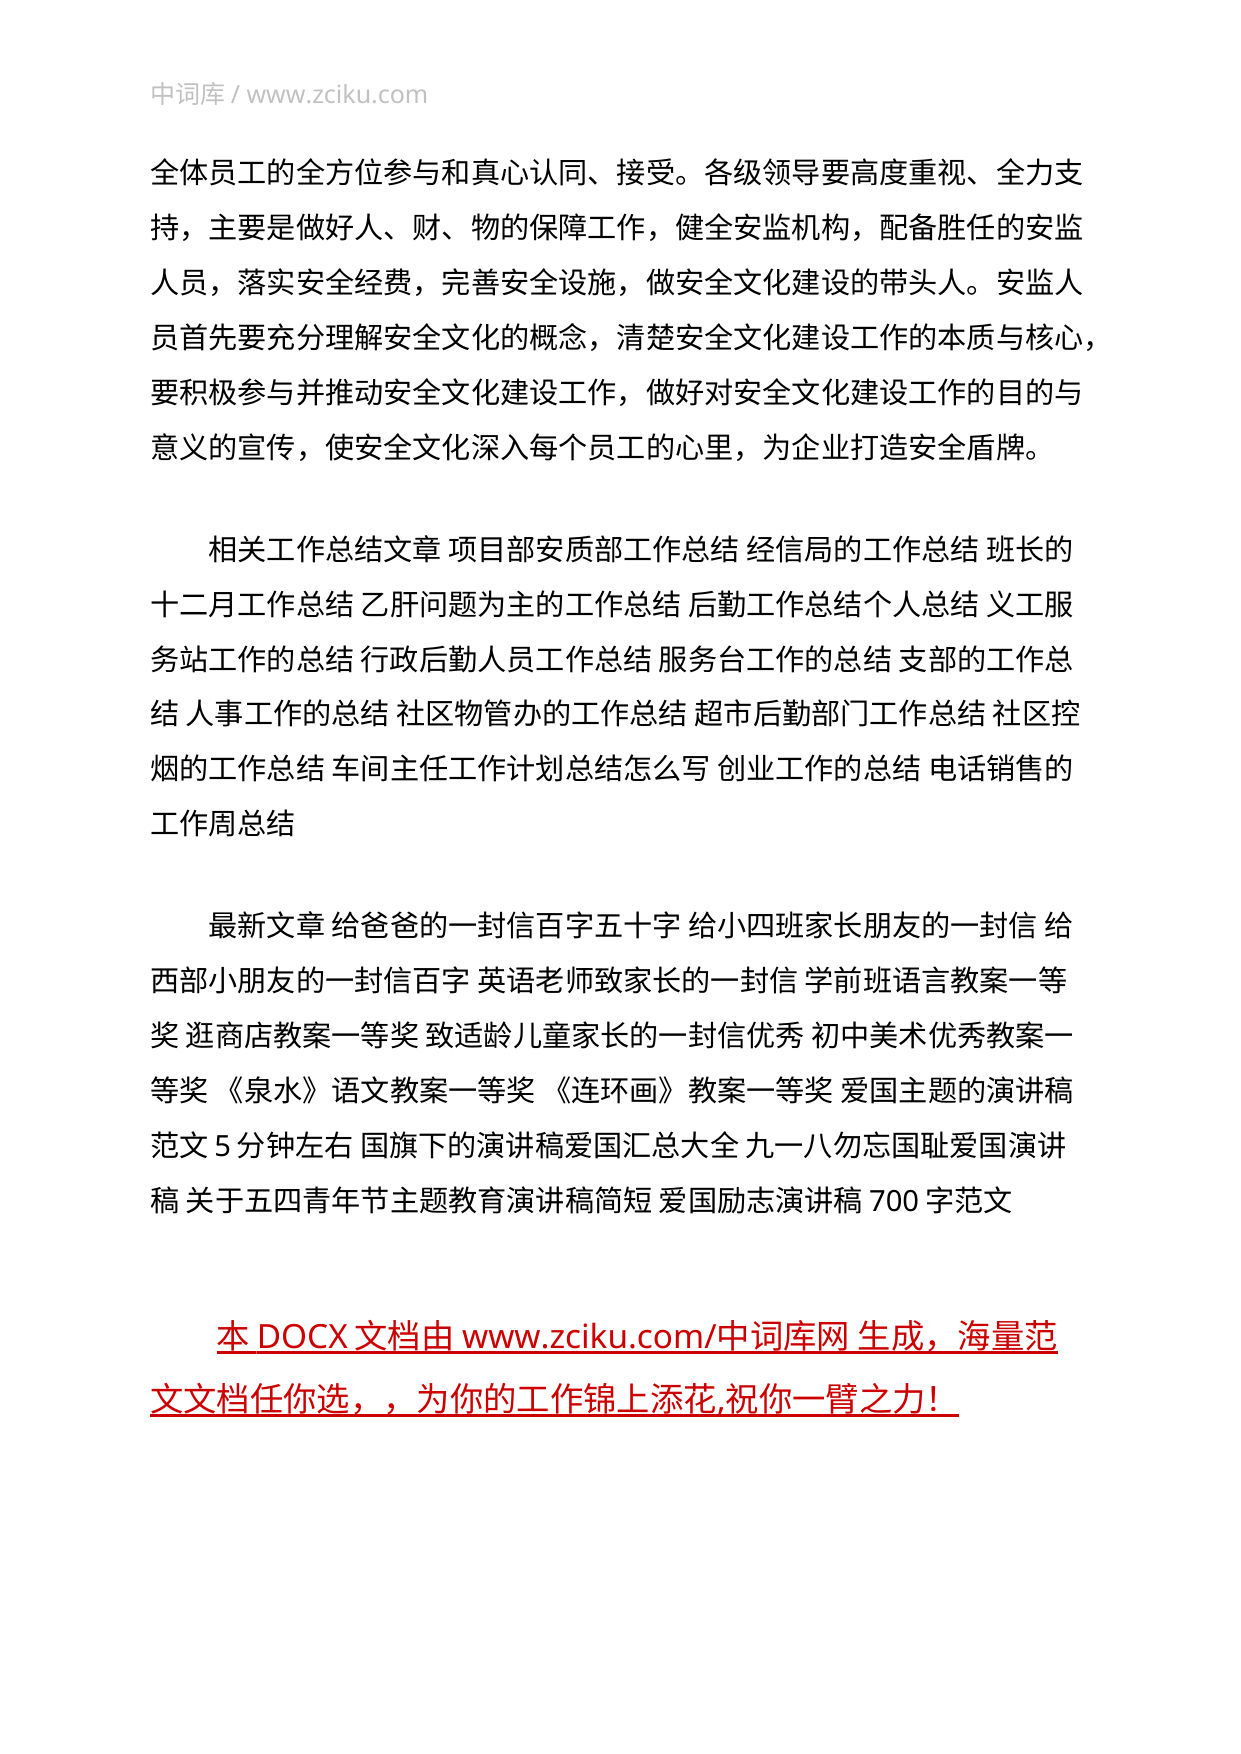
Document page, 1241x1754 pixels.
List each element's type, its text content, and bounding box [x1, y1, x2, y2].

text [150, 150, 1090, 467]
text 相关工作总结文章 项目部安质部工作总结 经信局的工作总结 班长的十二月工作总结 乙肝问题为主的工作总结 后勤工作总结个人总结 义工服务站工作的总结 行政后勤人员工作总结 服务台工作的总结 支部的工作总结 人事工作的总结 社区物管办的工作总结 超市后勤部门工作总结 社区控烟的工作总结 车间主任工作计划总结怎么写 创业工作的总结 电话销售的工作周总结 [150, 526, 1090, 843]
text 最新文章 给爸爸的一封信百字五十字 给小四班家长朋友的一封信 给西部小朋友的一封信百字 英语老师致家长的一封信 学前班语言教案一等奖 逛商店教案一等奖 致适龄儿童家长的一封信优秀 初中美术优秀教案一等奖 《泉水》语文教案一等奖 《连环画》教案一等奖 爱国主题的演讲稿范文5分钟左右 国旗下的演讲稿爱国汇总大全 九一八勿忘国耻爱国演讲稿 关于五四青年节主题教育演讲稿简短 爱国励志演讲稿700字范文 [150, 902, 1090, 1219]
text 本DOCX文档由 www.zciku.com/中词库网 生成，海量范文文档任你选，，为你的工作锦上添花,祝你一臂之力！ [150, 1310, 1090, 1422]
